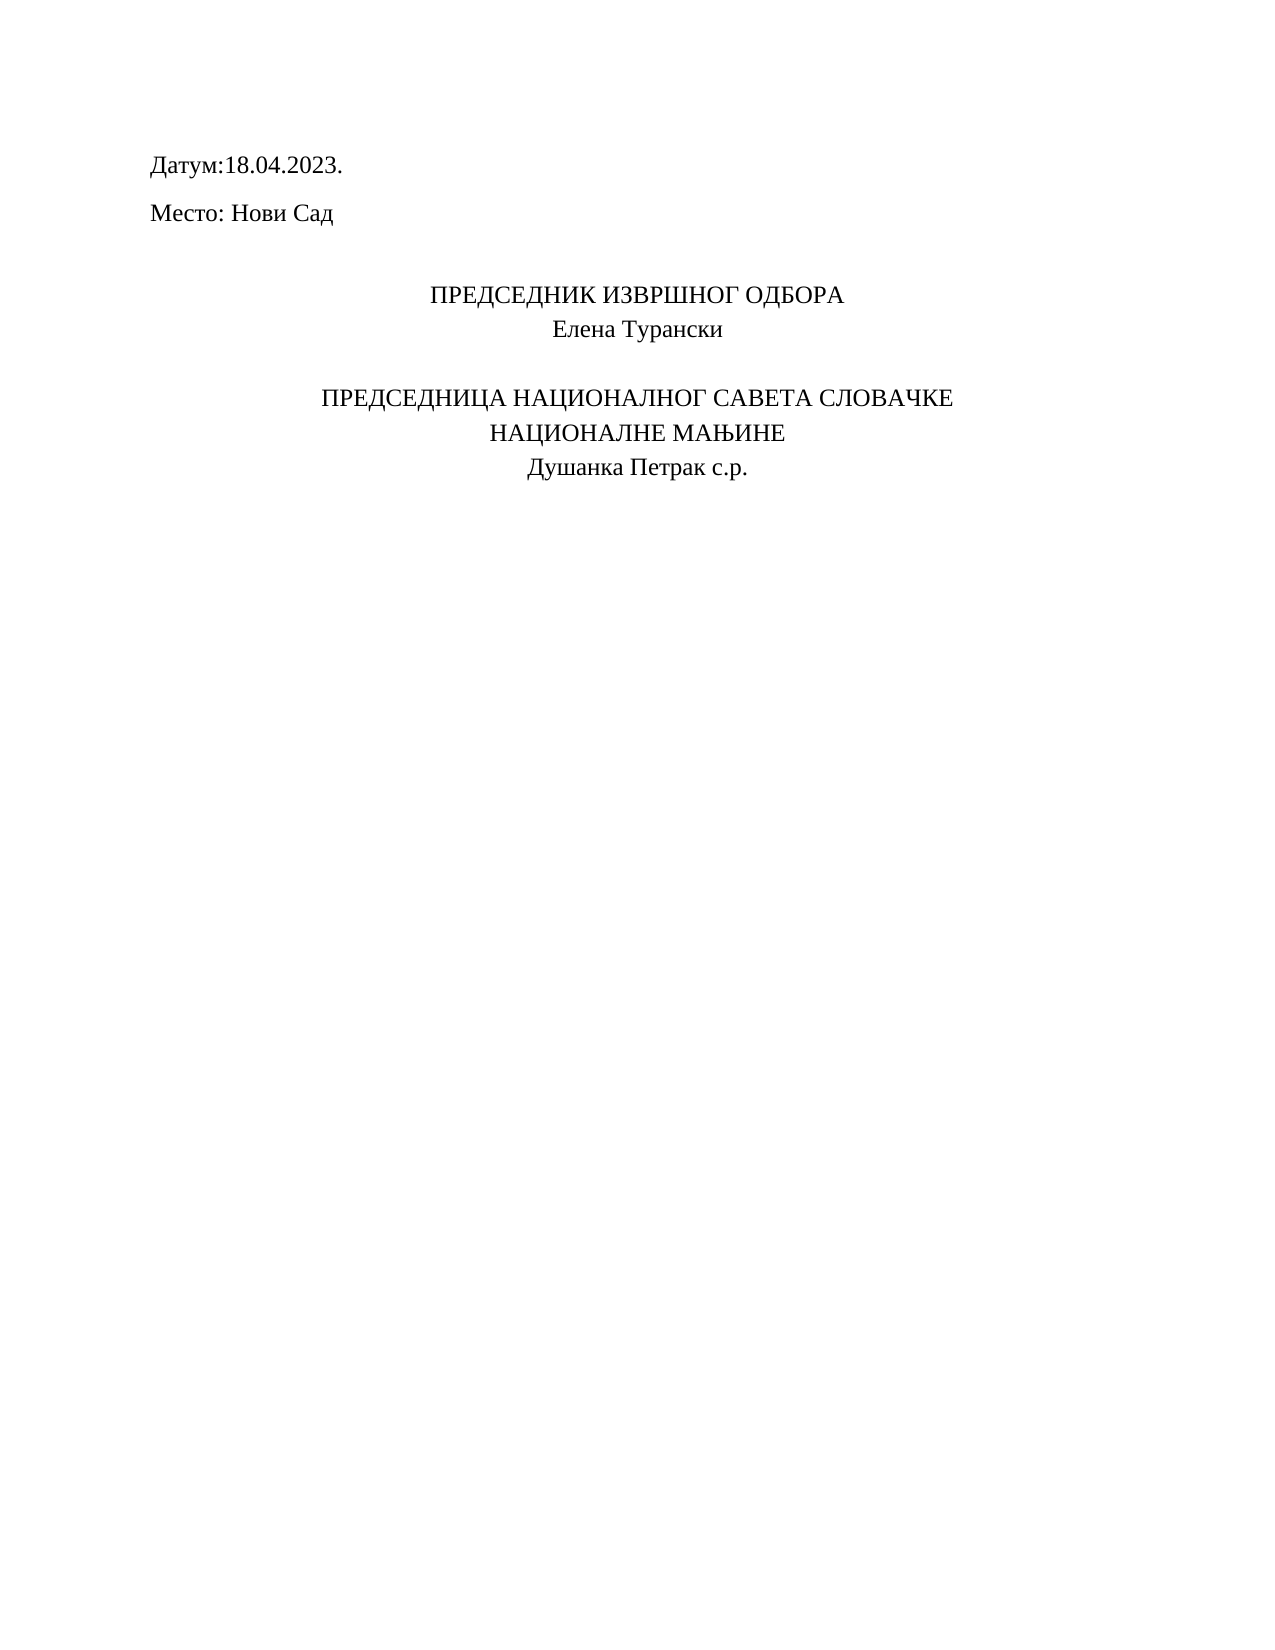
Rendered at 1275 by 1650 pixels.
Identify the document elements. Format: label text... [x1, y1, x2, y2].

text Место: Нови Сад [150, 198, 1125, 226]
text Датум:18.04.2023. [150, 150, 1125, 179]
text Душанка Петрак с.р. [150, 452, 1125, 481]
text Елена Турански [150, 314, 1125, 343]
text ПРЕДСЕДНИК ИЗВРШНОГ ОДБОРА [150, 280, 1125, 309]
text ПРЕДСЕДНИЦА НАЦИОНАЛНОГ САВЕТА СЛОВАЧКЕ [150, 383, 1125, 412]
text НАЦИОНАЛНЕ МАЊИНЕ [150, 418, 1125, 447]
